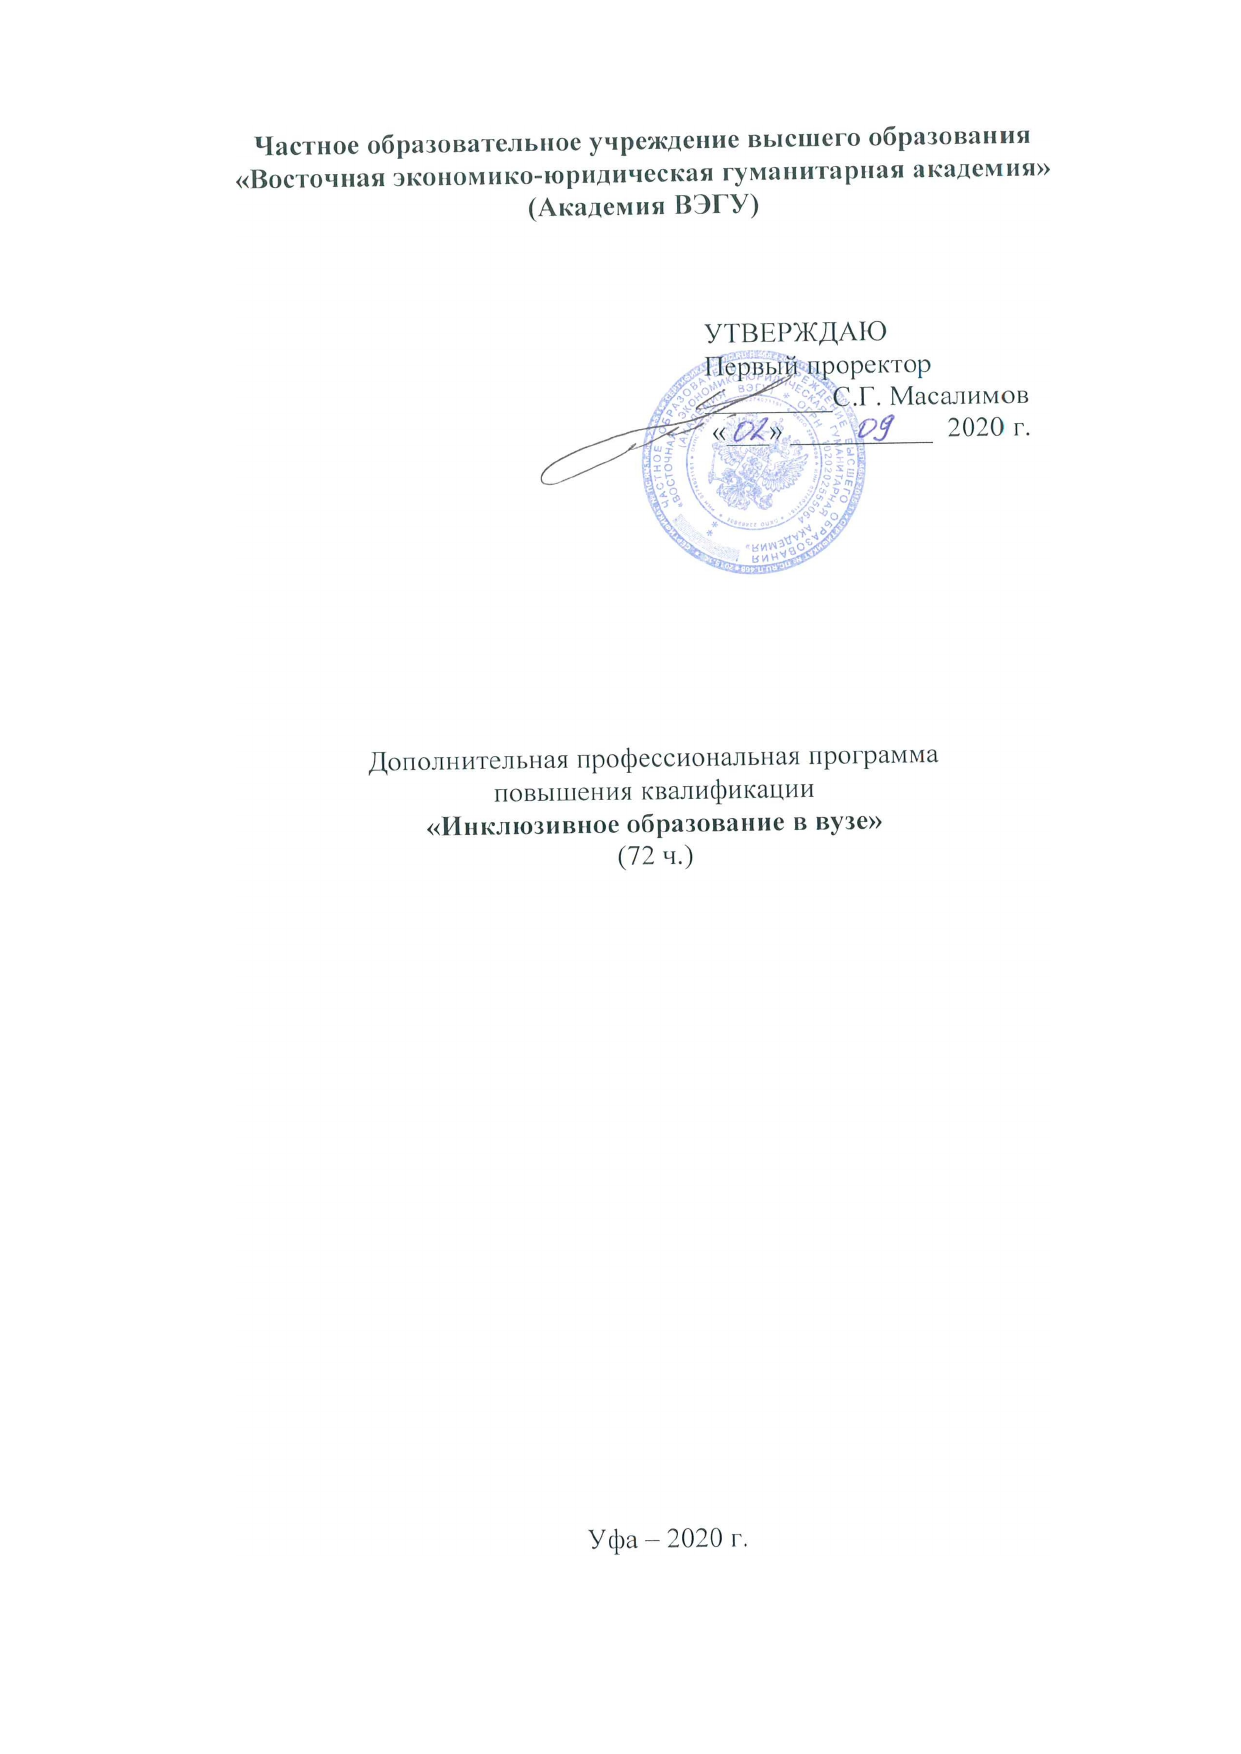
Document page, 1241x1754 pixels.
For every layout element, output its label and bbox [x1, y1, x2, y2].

picture [236, 125, 1052, 1556]
